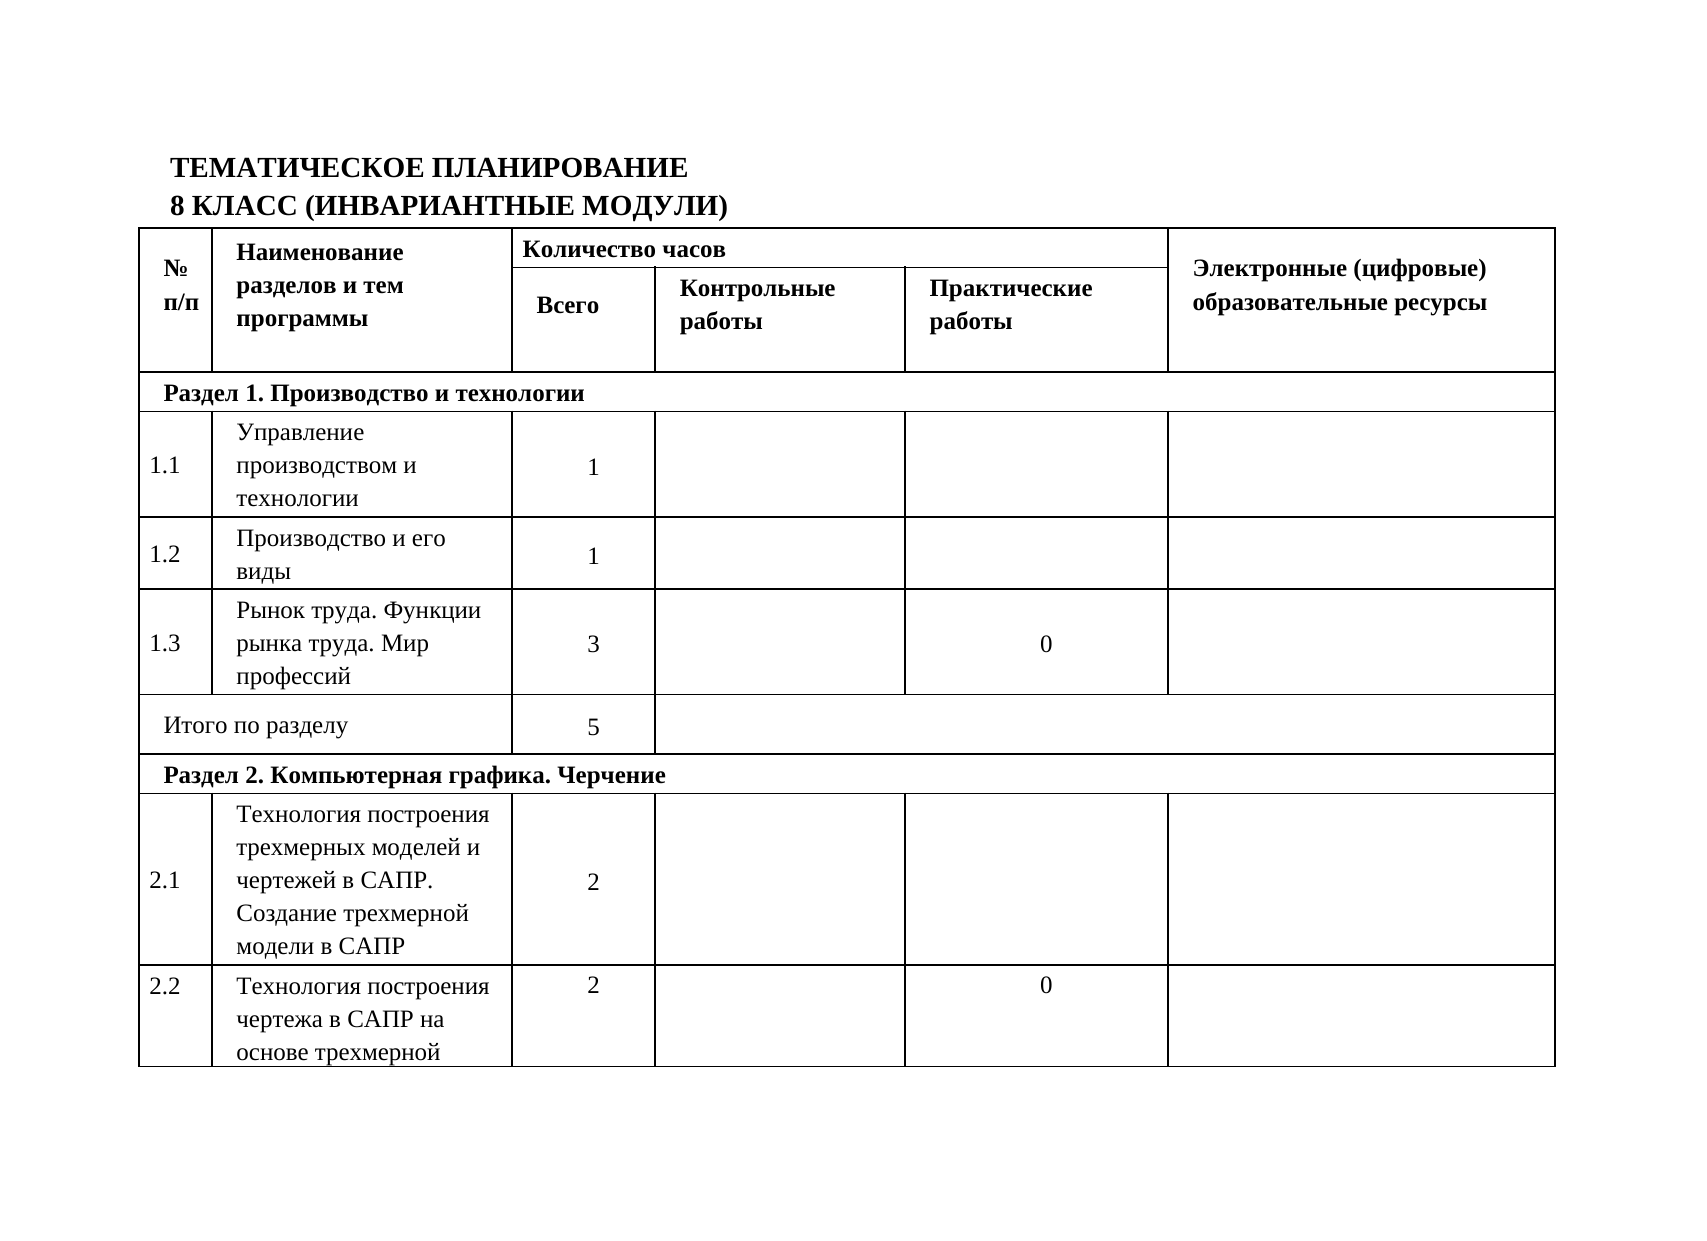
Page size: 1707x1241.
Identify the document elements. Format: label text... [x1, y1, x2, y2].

table_cell [656, 695, 1554, 753]
table_header № п/п [140, 229, 211, 371]
table_cell 5 [513, 695, 654, 753]
table_cell 2 [513, 966, 654, 1066]
table_cell [656, 412, 904, 516]
table_cell 2 [513, 794, 654, 964]
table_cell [213, 966, 511, 1066]
table_cell 1 [513, 412, 654, 516]
table_header Электронные (цифровые) образовательные ресурсы [1169, 229, 1554, 371]
table_cell 3 [513, 590, 654, 694]
table_cell Раздел 1. Производство и технологии [140, 373, 1554, 411]
table_cell Управление производством и технологии [213, 412, 511, 516]
table_cell 2.2 [140, 966, 211, 1066]
table_cell Всего [513, 268, 654, 371]
table_cell [656, 794, 904, 964]
table_cell [1169, 590, 1554, 694]
table_cell [656, 590, 904, 694]
table_header Количество часов [513, 229, 1167, 266]
table_cell Раздел 2. Компьютерная графика. Черчение [140, 755, 1554, 793]
table_cell [1169, 412, 1554, 516]
table_cell Итого по разделу [140, 695, 511, 753]
table_cell Практические работы [906, 268, 1167, 371]
table_cell [1169, 966, 1554, 1066]
text 8 КЛАСС (ИНВАРИАНТНЫЕ МОДУЛИ) [162, 188, 1557, 222]
table_cell 1.3 [140, 590, 211, 694]
table_cell Технология построения трехмерных моделей и чертежей в САПР. Создание трехмерной модели в САПР [213, 794, 511, 964]
table_cell 0 [906, 966, 1167, 1066]
table_cell [906, 412, 1167, 516]
table_cell 2.1 [140, 794, 211, 964]
text ТЕМАТИЧЕСКОЕ ПЛАНИРОВАНИЕ [162, 150, 1557, 183]
table_cell 1 [513, 518, 654, 588]
table_cell [906, 518, 1167, 588]
table_cell [906, 794, 1167, 964]
table_cell 0 [906, 590, 1167, 694]
table_cell [656, 518, 904, 588]
table_cell 1.1 [140, 412, 211, 516]
table_header Наименование разделов и тем программы [213, 229, 511, 371]
table_cell [1169, 518, 1554, 588]
table_cell 1.2 [140, 518, 211, 588]
table_cell [656, 966, 904, 1066]
table_cell Рынок труда. Функции рынка труда. Мир профессий [213, 590, 511, 694]
table_cell Контрольные работы [656, 268, 904, 371]
table_cell Производство и его виды [213, 518, 511, 588]
table_cell [1169, 794, 1554, 964]
